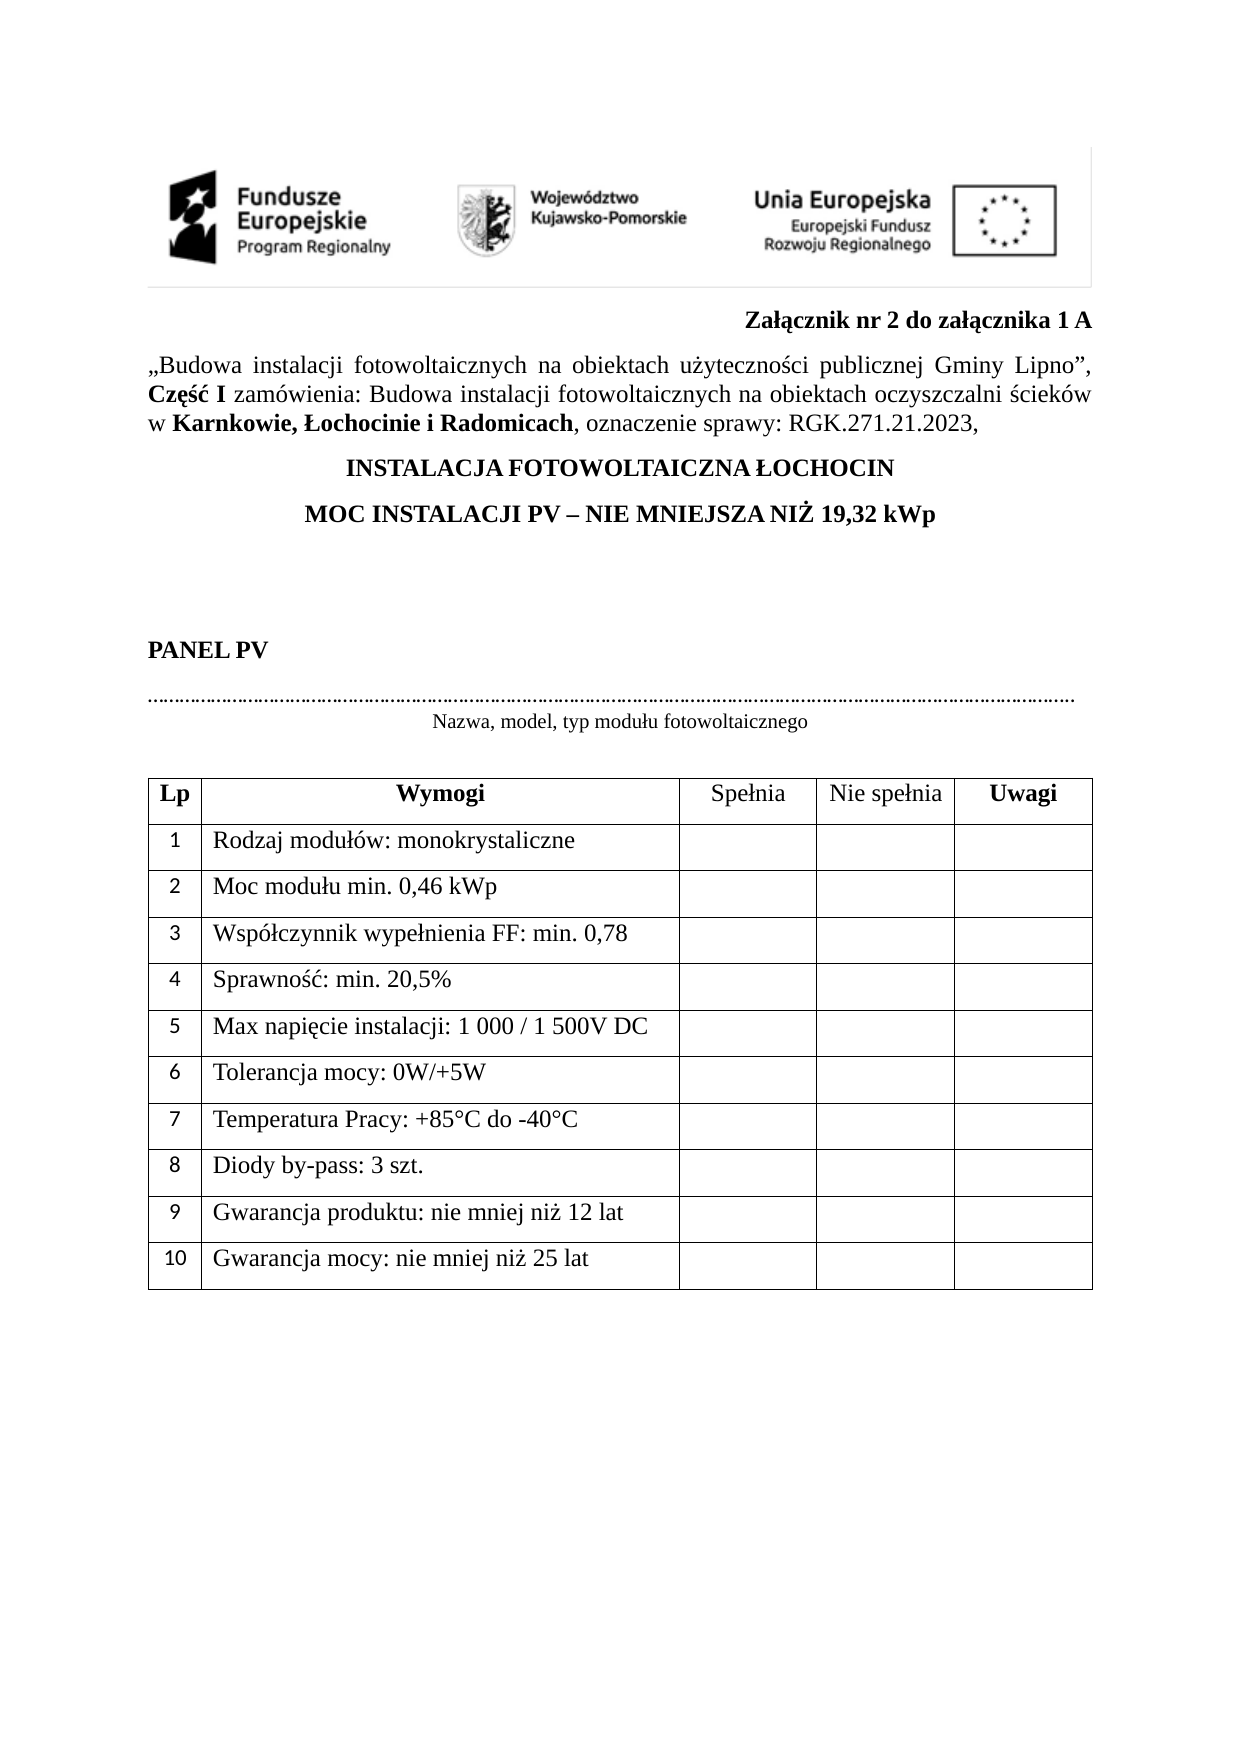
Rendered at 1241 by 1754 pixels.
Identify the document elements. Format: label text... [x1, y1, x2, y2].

table_cell Tolerancja mocy: 0W/+5W [202, 1057, 679, 1103]
table_cell Współczynnik wypełnienia FF: min. 0,78 [202, 918, 679, 963]
table_cell [955, 1243, 1092, 1288]
table_cell [680, 918, 816, 963]
table_cell 3 [149, 918, 201, 963]
table_cell [955, 825, 1092, 870]
table_cell [680, 1057, 816, 1103]
text ………………………………………………………………………………………………………………………………………………………….. [148, 681, 1092, 709]
table_cell [680, 1243, 816, 1288]
text Załącznik nr 2 do załącznika 1 A [148, 305, 1092, 334]
table_cell Gwarancja mocy: nie mniej niż 25 lat [202, 1243, 679, 1288]
text PANEL PV [148, 635, 1092, 664]
table_header Wymogi [202, 779, 679, 824]
table_cell [817, 1011, 954, 1056]
table_cell 1 [149, 825, 201, 870]
table_cell 7 [149, 1104, 201, 1149]
table_cell [817, 825, 954, 870]
text INSTALACJA FOTOWOLTAICZNA ŁOCHOCIN [148, 453, 1092, 482]
table_cell 6 [149, 1057, 201, 1103]
table_cell [817, 871, 954, 917]
table_cell 8 [149, 1150, 201, 1196]
table_cell Rodzaj modułów: monokrystaliczne [202, 825, 679, 870]
table_cell 2 [149, 871, 201, 917]
table_header Lp [149, 779, 201, 824]
table_cell [955, 1057, 1092, 1103]
table_cell [955, 871, 1092, 917]
table_cell [680, 1011, 816, 1056]
table_cell [680, 964, 816, 1010]
table_cell Max napięcie instalacji: 1 000 / 1 500V DC [202, 1011, 679, 1056]
table_cell [680, 871, 816, 917]
text Nazwa, model, typ modułu fotowoltaicznego [148, 709, 1092, 733]
table_cell [955, 918, 1092, 963]
table_cell Gwarancja produktu: nie mniej niż 12 lat [202, 1197, 679, 1242]
table_cell [955, 1197, 1092, 1242]
table_cell [680, 825, 816, 870]
table_cell 9 [149, 1197, 201, 1242]
table_cell [955, 964, 1092, 1010]
table_cell [817, 1104, 954, 1149]
table_cell [680, 1104, 816, 1149]
table_cell [817, 1057, 954, 1103]
table_cell [817, 918, 954, 963]
table_cell [817, 1197, 954, 1242]
table_header Spełnia [680, 779, 816, 824]
table_cell [955, 1150, 1092, 1196]
table_cell [955, 1011, 1092, 1056]
table_cell [680, 1197, 816, 1242]
text MOC INSTALACJI PV – NIE MNIEJSZA NIŻ 19,32 kWp [148, 499, 1092, 528]
table_cell [817, 964, 954, 1010]
table_cell 10 [149, 1243, 201, 1288]
text „Budowa instalacji fotowoltaicznych na obiektach użyteczności publicznej Gminy Lipno”, Część I zamówienia: Budowa instalacji fotowoltaicznych na obiektach oczyszczalni ścieków w Karnkowie, Łochocinie i Radomicach, oznaczenie sprawy: RGK.271.21.2023, [148, 351, 1092, 437]
picture [147, 147, 1093, 289]
table_header Uwagi [955, 779, 1092, 824]
table_cell [955, 1104, 1092, 1149]
table_cell 5 [149, 1011, 201, 1056]
table_cell [817, 1150, 954, 1196]
table_cell Temperatura Pracy: +85°C do -40°C [202, 1104, 679, 1149]
table_cell Diody by-pass: 3 szt. [202, 1150, 679, 1196]
table_cell Sprawność: min. 20,5% [202, 964, 679, 1010]
table_cell [680, 1150, 816, 1196]
table_header Nie spełnia [817, 779, 954, 824]
table_cell 4 [149, 964, 201, 1010]
table_cell [817, 1243, 954, 1288]
table_cell Moc modułu min. 0,46 kWp [202, 871, 679, 917]
